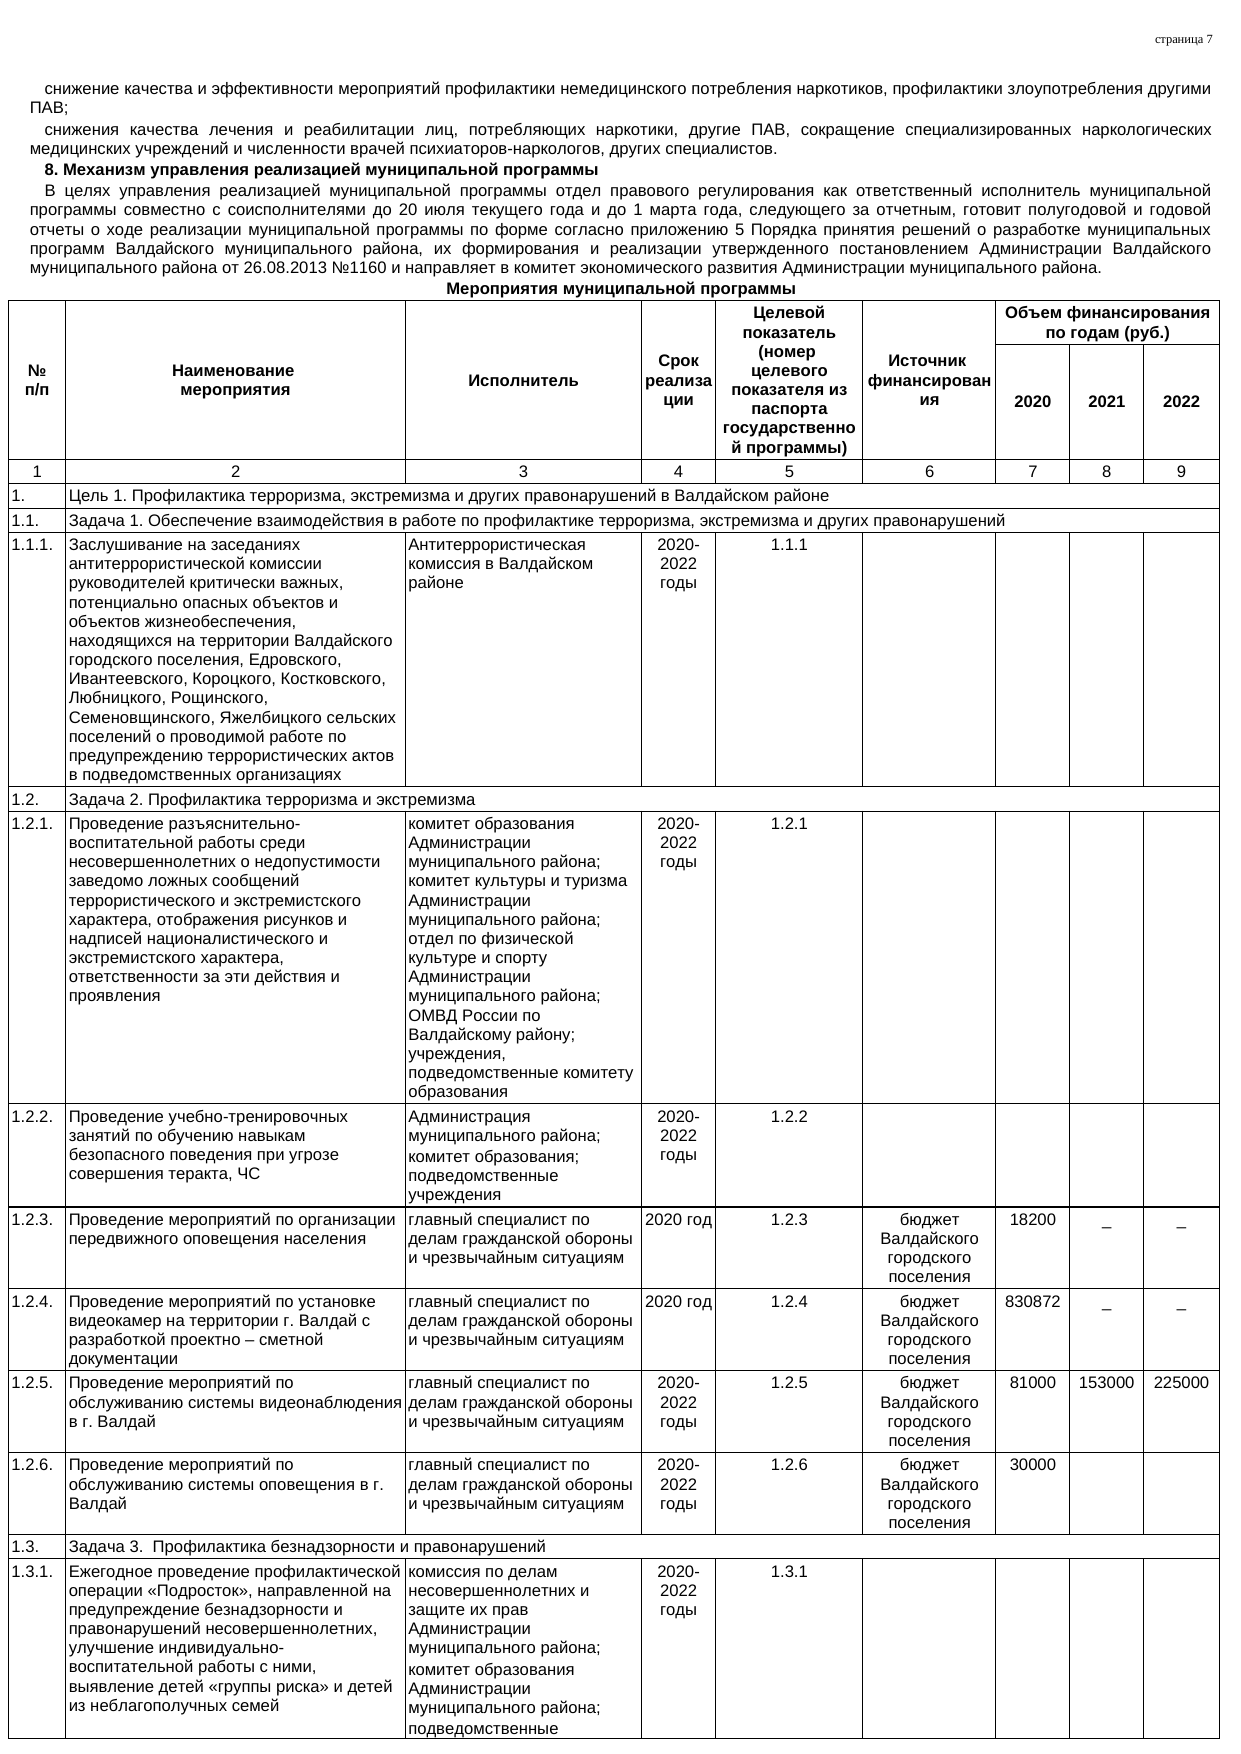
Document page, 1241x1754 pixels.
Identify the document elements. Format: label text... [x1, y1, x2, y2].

table_cell _ [1144, 1289, 1219, 1370]
table_cell 1.3. [9, 1535, 65, 1558]
table_cell [1144, 1453, 1219, 1534]
table_cell Администрация муниципального района; комитет образования; подведомственные учреждения [406, 1104, 641, 1206]
table_cell [996, 1559, 1069, 1738]
table_cell [863, 812, 995, 1103]
table_cell [1070, 1453, 1143, 1534]
table_cell _ [1070, 1289, 1143, 1370]
table_cell 18200 [996, 1208, 1069, 1288]
table_header Наименование мероприятия [66, 301, 405, 459]
table_cell 1.3.1. [9, 1559, 65, 1738]
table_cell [406, 1559, 641, 1738]
table_cell 1.2.1 [716, 812, 862, 1103]
table_cell 30000 [996, 1453, 1069, 1534]
table_cell бюджет Валдайского городского поселения [863, 1371, 995, 1452]
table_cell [66, 1559, 405, 1738]
table_cell 153000 [1070, 1371, 1143, 1452]
table_cell [863, 1559, 995, 1738]
table_cell 2020-2022 годы [642, 1559, 715, 1738]
table_cell 1.1.1 [716, 533, 862, 786]
text снижение качества и эффективности мероприятий профилактики немедицинского потребления наркотиков, профилактики злоупотребления другими ПАВ; [29, 79, 1212, 117]
table_header Целевой показатель (номер целевого показателя из паспорта государственной программы) [716, 301, 862, 459]
table_header Исполнитель [406, 301, 641, 459]
table_cell главный специалист по делам гражданской обороны и чрезвычайным ситуациям [406, 1453, 641, 1534]
table_cell 1.2. [9, 787, 65, 811]
table_cell 4 [642, 460, 715, 483]
table_cell [1070, 533, 1143, 786]
text В целях управления реализацией муниципальной программы отдел правового регулирования как ответственный исполнитель муниципальной программы совместно с соисполнителями до 20 июля текущего года и до 1 марта года, следующего за отчетным, готовит полугодовой и годовой отчеты о ходе реализации муниципальной программы по форме согласно приложению 5 Порядка принятия решений о разработке муниципальных программ Валдайского муниципального района, их формирования и реализации утвержденного постановлением Администрации Валдайского муниципального района от 26.08.2013 №1160 и направляет в комитет экономического развития Администрации муниципального района. [29, 181, 1212, 277]
table_cell 1.2.1. [9, 812, 65, 1103]
table_cell бюджет Валдайского городского поселения [863, 1453, 995, 1534]
table_cell 2022 [1144, 345, 1219, 459]
table_cell 7 [996, 460, 1069, 483]
text Мероприятия муниципальной программы [29, 279, 1212, 298]
table_cell 1. [9, 484, 65, 507]
table_cell Проведение мероприятий по установке видеокамер на территории г. Валдай с разработкой проектно – сметной документации [66, 1289, 405, 1370]
table_cell 1.1.1. [9, 533, 65, 786]
table_cell 3 [406, 460, 641, 483]
table_cell 2020 [996, 345, 1069, 459]
table_header № п/п [9, 301, 65, 459]
table_cell 1 [9, 460, 65, 483]
table_cell 2020-2022 годы [642, 812, 715, 1103]
table_cell 2020-2022 годы [642, 1453, 715, 1534]
table_cell [1070, 812, 1143, 1103]
table_cell 2020-2022 годы [642, 1371, 715, 1452]
table_cell 2020-2022 годы [642, 533, 715, 786]
table_cell главный специалист по делам гражданской обороны и чрезвычайным ситуациям [406, 1208, 641, 1288]
table_cell 1.2.6 [716, 1453, 862, 1534]
table_cell 2020 год [642, 1208, 715, 1288]
table_cell 8 [1070, 460, 1143, 483]
table_cell 1.1. [9, 509, 65, 532]
table_cell Проведение мероприятий по обслуживанию системы видеонаблюдения в г. Валдай [66, 1371, 405, 1452]
table_cell [996, 1104, 1069, 1206]
table_cell Проведение мероприятий по организации передвижного оповещения населения [66, 1208, 405, 1288]
table_header Источник финансирования [863, 301, 995, 459]
table_cell Антитеррористическая комиссия в Валдайском районе [406, 533, 641, 786]
table_header Срок реализации [642, 301, 715, 459]
table_cell 1.3.1 [716, 1559, 862, 1738]
table_cell 1.2.2. [9, 1104, 65, 1206]
table_cell Проведение разъяснительно- воспитательной работы среди несовершеннолетних о недопустимости заведомо ложных сообщений террористического и экстремистского характера, отображения рисунков и надписей националистического и экстремистского характера, ответственности за эти действия и проявления [66, 812, 405, 1103]
text 8. Механизм управления реализацией муниципальной программы [29, 160, 1212, 179]
table_cell 830872 [996, 1289, 1069, 1370]
table_cell 1.2.3 [716, 1208, 862, 1288]
table_cell [1070, 1559, 1143, 1738]
table_cell Заслушивание на заседаниях антитеррористической комиссии руководителей критически важных, потенциально опасных объектов и объектов жизнеобеспечения, находящихся на территории Валдайского городского поселения, Едровского, Ивантеевского, Короцкого, Костковского, Любницкого, Рощинского, Семеновщинского, Яжелбицкого сельских поселений о проводимой работе по предупреждению террористических актов в подведомственных организациях [66, 533, 405, 786]
table_cell 1.2.5. [9, 1371, 65, 1452]
table_cell Задача 2. Профилактика терроризма и экстремизма [66, 787, 1219, 811]
table_cell [863, 533, 995, 786]
table_cell 2020-2022 годы [642, 1104, 715, 1206]
table_cell 1.2.4 [716, 1289, 862, 1370]
table_cell комитет образования Администрации муниципального района; комитет культуры и туризма Администрации муниципального района; отдел по физической культуре и спорту Администрации муниципального района; ОМВД России по Валдайскому району; учреждения, подведомственные комитету образования [406, 812, 641, 1103]
table_cell Задача 1. Обеспечение взаимодействия в работе по профилактике терроризма, экстремизма и других правонарушений [66, 509, 1219, 532]
table_cell 81000 [996, 1371, 1069, 1452]
table_cell [1144, 533, 1219, 786]
table_cell 2 [66, 460, 405, 483]
table_cell 1.2.3. [9, 1208, 65, 1288]
table_cell бюджет Валдайского городского поселения [863, 1289, 995, 1370]
table_cell бюджет Валдайского городского поселения [863, 1208, 995, 1288]
table_cell 225000 [1144, 1371, 1219, 1452]
table_cell Задача 3. Профилактика безнадзорности и правонарушений [66, 1535, 1219, 1558]
table_cell [863, 1104, 995, 1206]
table_cell [996, 812, 1069, 1103]
table_cell главный специалист по делам гражданской обороны и чрезвычайным ситуациям [406, 1289, 641, 1370]
table_cell Проведение учебно-тренировочных занятий по обучению навыкам безопасного поведения при угрозе совершения теракта, ЧС [66, 1104, 405, 1206]
table_cell 9 [1144, 460, 1219, 483]
table_cell 1.2.2 [716, 1104, 862, 1206]
table_cell 5 [716, 460, 862, 483]
table_cell [1144, 812, 1219, 1103]
text снижения качества лечения и реабилитации лиц, потребляющих наркотики, другие ПАВ, сокращение специализированных наркологических медицинских учреждений и численности врачей психиаторов-наркологов, других специалистов. [29, 119, 1212, 158]
table_cell 1.2.6. [9, 1453, 65, 1534]
table_cell [996, 533, 1069, 786]
table_header Объем финансирования по годам (руб.) [996, 301, 1219, 344]
table_cell 6 [863, 460, 995, 483]
table_cell главный специалист по делам гражданской обороны и чрезвычайным ситуациям [406, 1371, 641, 1452]
table_cell 1.2.4. [9, 1289, 65, 1370]
table_cell [1144, 1559, 1219, 1738]
table_cell [1144, 1104, 1219, 1206]
table_cell _ [1070, 1208, 1143, 1288]
table_cell [1070, 1104, 1143, 1206]
table_cell 1.2.5 [716, 1371, 862, 1452]
table_cell Цель 1. Профилактика терроризма, экстремизма и других правонарушений в Валдайском районе [66, 484, 1219, 507]
table_cell _ [1144, 1208, 1219, 1288]
table_cell 2020 год [642, 1289, 715, 1370]
table_cell Проведение мероприятий по обслуживанию системы оповещения в г. Валдай [66, 1453, 405, 1534]
table_cell 2021 [1070, 345, 1143, 459]
